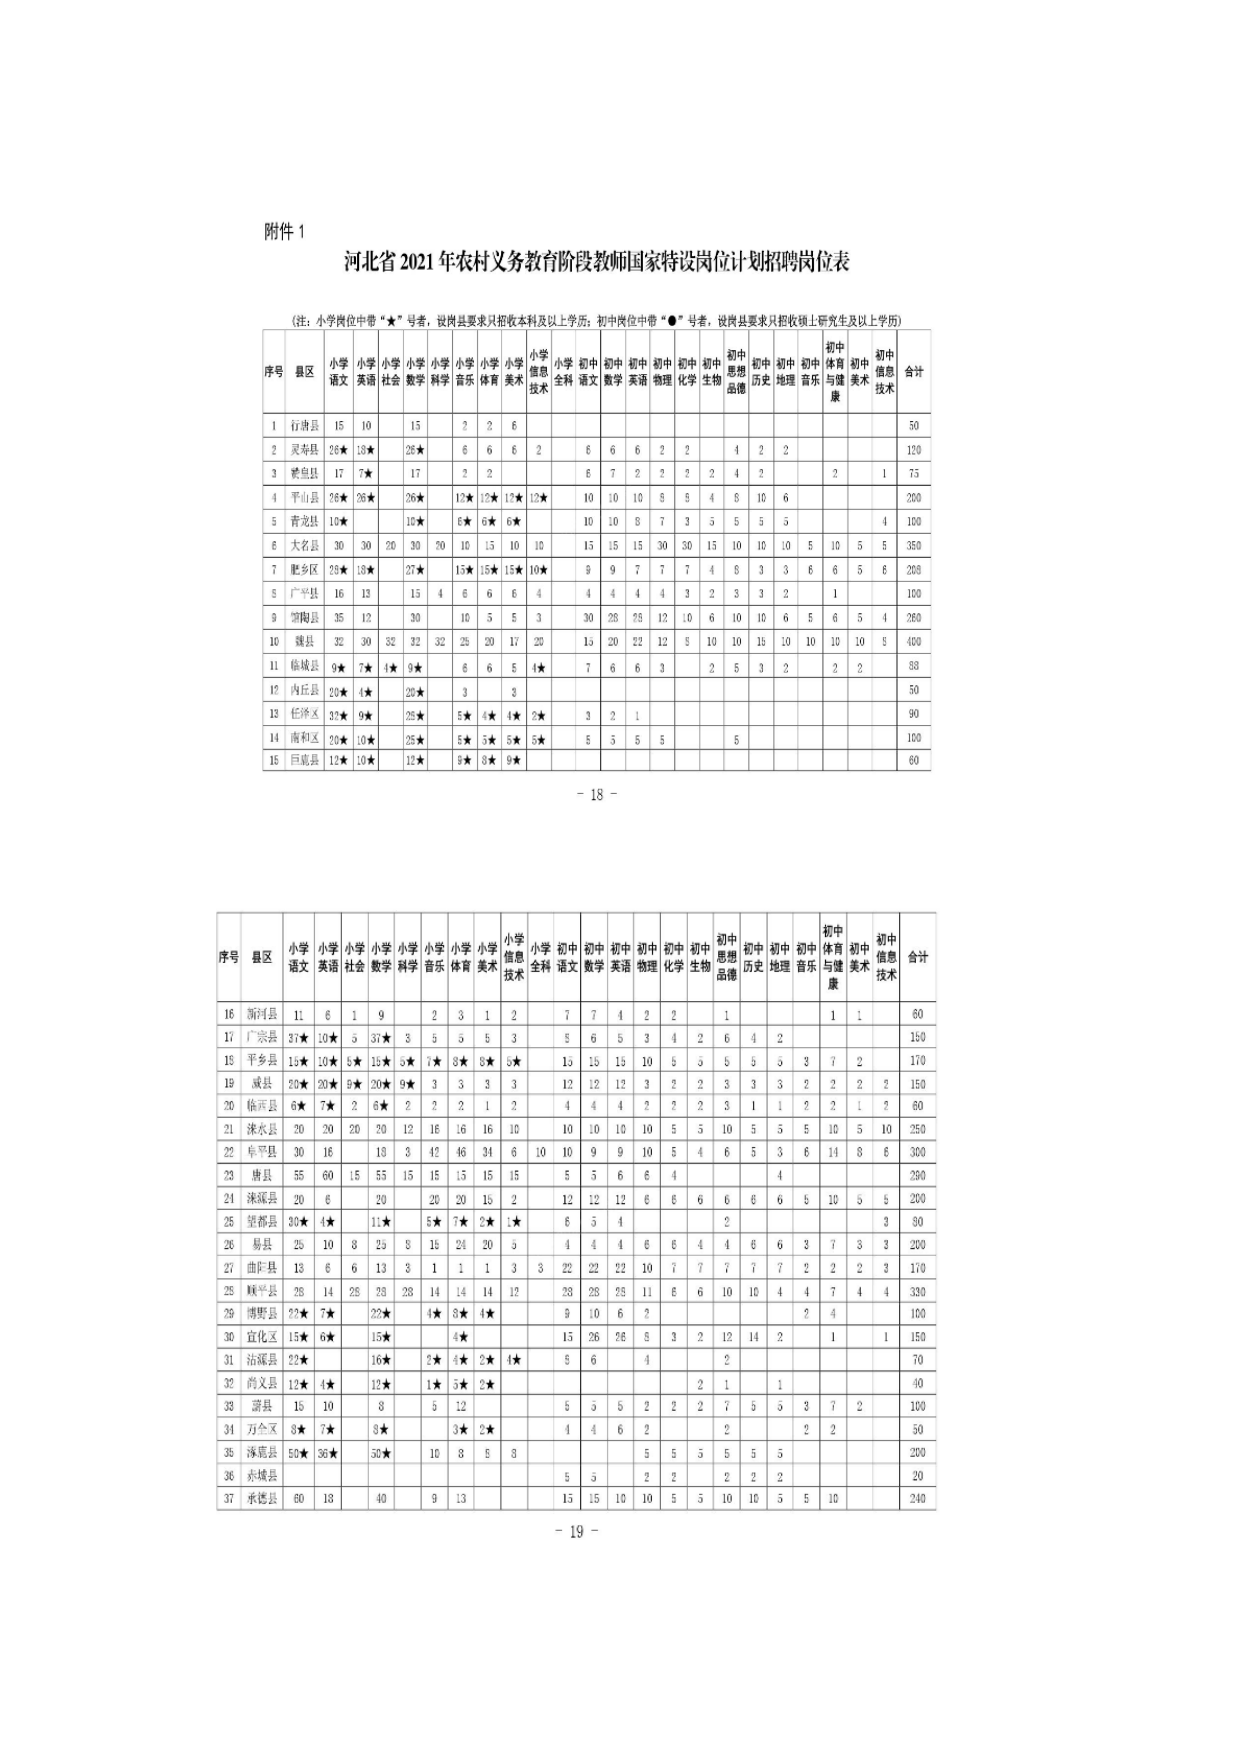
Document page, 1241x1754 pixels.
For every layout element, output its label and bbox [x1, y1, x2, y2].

picture [187, 162, 1053, 818]
picture [187, 844, 1053, 1559]
